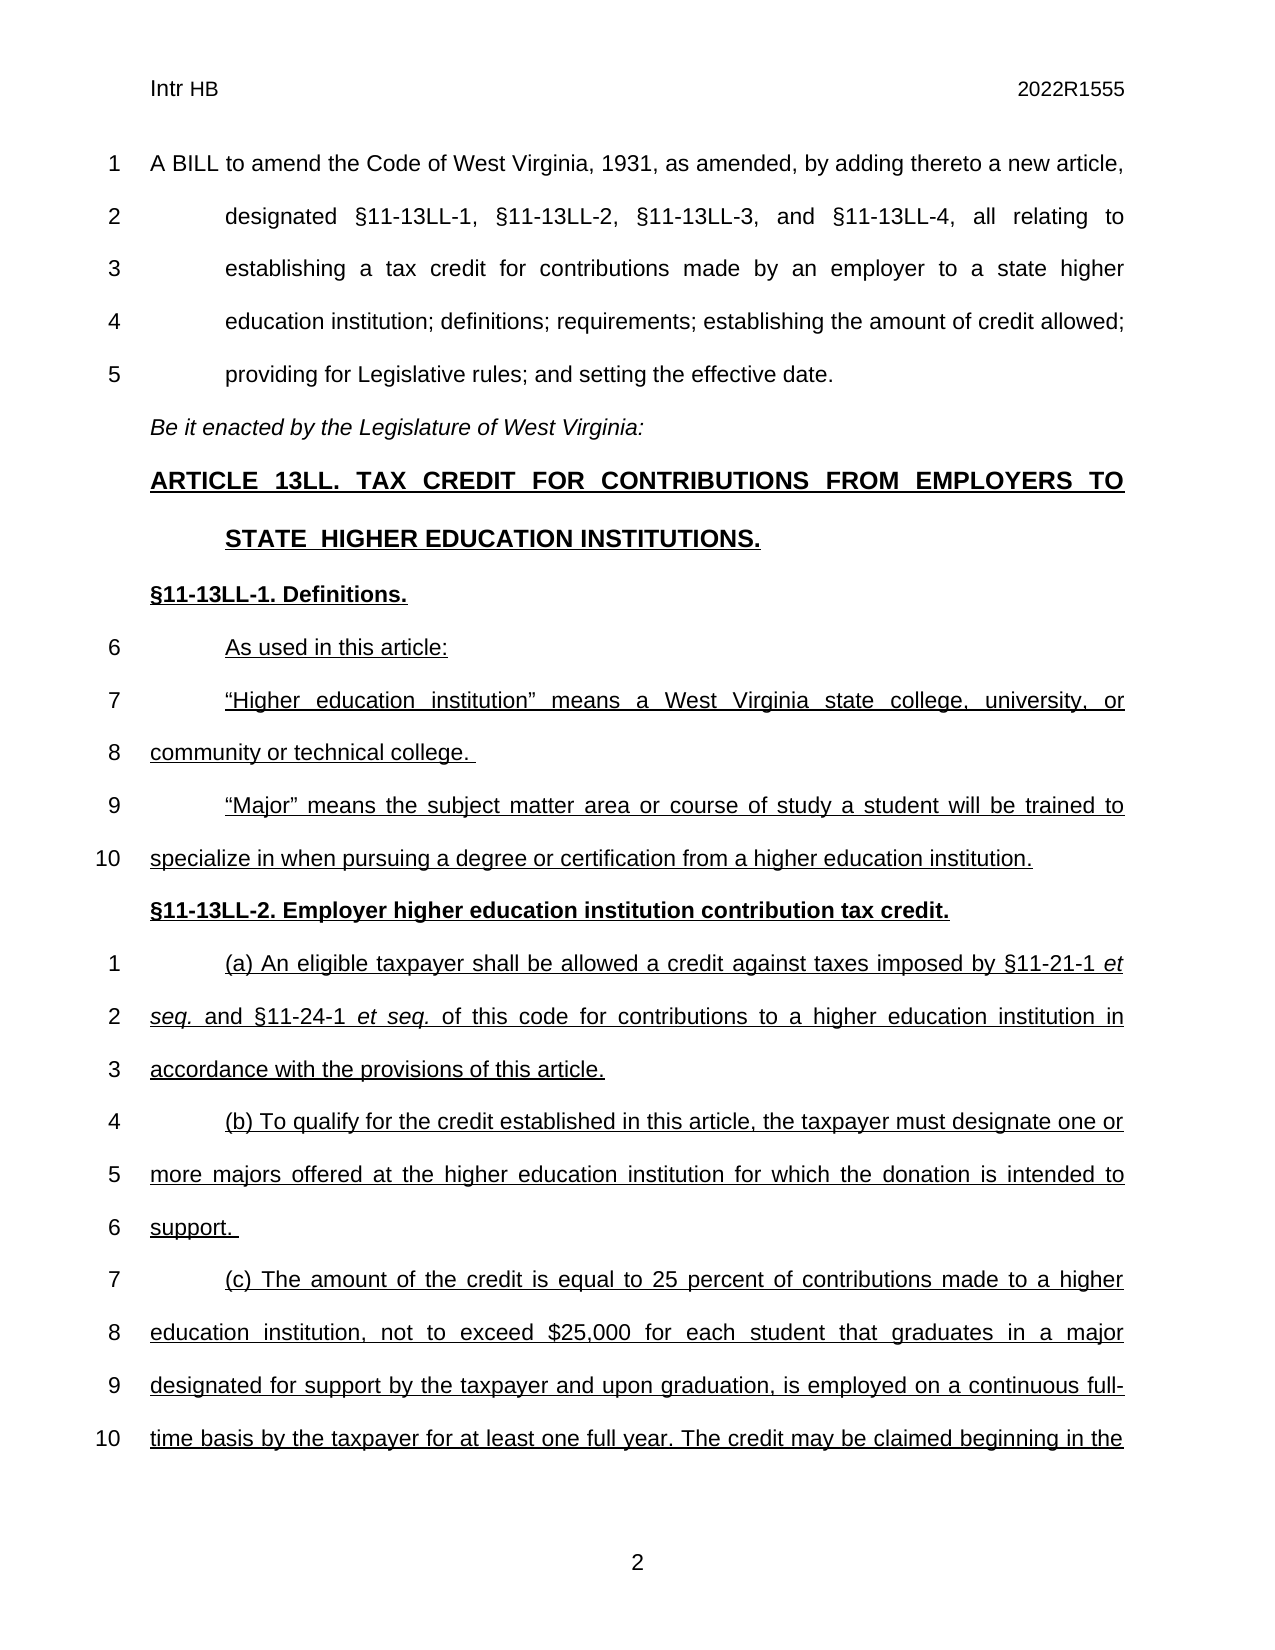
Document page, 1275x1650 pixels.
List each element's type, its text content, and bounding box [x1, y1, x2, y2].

text As used in this article: [150, 634, 1125, 660]
text (b) To qualify for the credit established in this article, the taxpayer must designate one or more majors offered at the higher education institution for which the donation is intended to support. [150, 1185, 1125, 1240]
subtitle §11-13LL-2. Employer higher education institution contribution tax credit. [150, 897, 1125, 924]
text “Higher education institution” means a West Virginia state college, university, or community or technical college. [150, 687, 1125, 766]
text “Major” means the subject matter area or course of study a student will be trained to specialize in when pursuing a degree or certification from a higher education institution. [150, 792, 1125, 871]
text Be it enacted by the Legislature of West Virginia: [150, 413, 1125, 440]
subtitle §11-13LL-1. Definitions. [150, 581, 1125, 608]
subtitle article 13LL. tax credit for contributions from employers to state higher education institutions. [150, 493, 1125, 552]
text (a) An eligible taxpayer shall be allowed a credit against taxes imposed by §11-21-1 et seq. and §11-24-1 et seq. of this code for contributions to a higher education institution in accordance with the provisions of this article. [150, 950, 1125, 1082]
text (b) To qualify for the credit established in this article, the taxpayer must designate one or more majors offered at the higher education institution for which the donation is intended to support. [150, 1108, 1125, 1184]
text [150, 1396, 1125, 1451]
subtitle article 13LL. tax credit for contributions from employers to state higher education institutions. [150, 466, 1125, 491]
title A BILL to amend the Code of West Virginia, 1931, as amended, by adding thereto a new article, designated §11-13LL-1, §11-13LL-2, §11-13LL-3, and §11-13LL-4, all relating to establishing a tax credit for contributions made by an employer to a state higher education institution; definitions; requirements; establishing the amount of credit allowed; providing for Legislative rules; and setting the effective date. [150, 150, 1125, 387]
